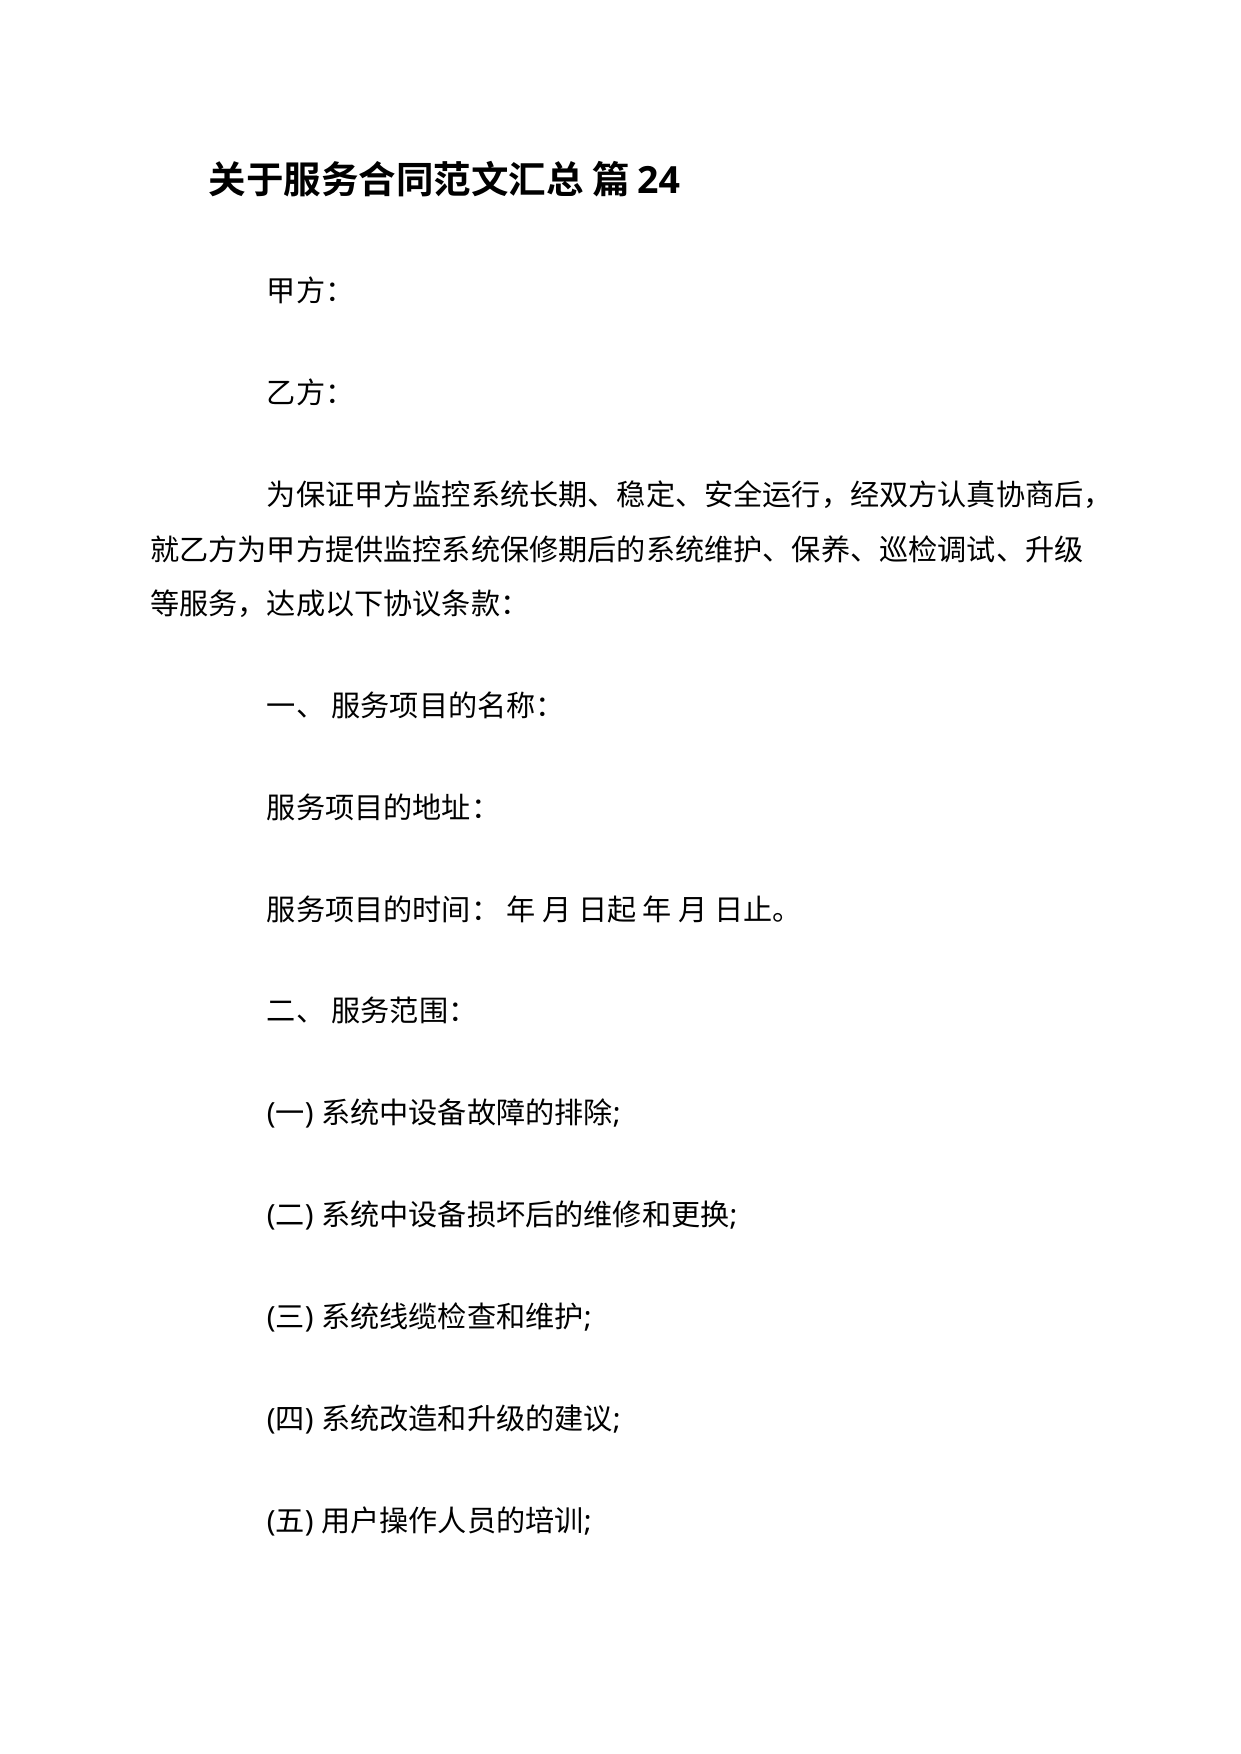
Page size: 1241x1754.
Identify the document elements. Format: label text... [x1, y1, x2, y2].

text 一、 服务项目的名称： [150, 683, 1090, 725]
text 服务项目的时间： 年 月 日起 年 月 日止。 [150, 886, 1090, 928]
text (二) 系统中设备损坏后的维修和更换; [150, 1192, 1090, 1234]
text (四) 系统改造和升级的建议; [150, 1396, 1090, 1438]
text (三) 系统线缆检查和维护; [150, 1294, 1090, 1336]
text 乙方： [150, 369, 1090, 412]
text 服务项目的地址： [150, 784, 1090, 827]
text 甲方： [150, 268, 1090, 310]
text 为保证甲方监控系统长期、稳定、安全运行，经双方认真协商后，就乙方为甲方提供监控系统保修期后的系统维护、保养、巡检调试、升级等服务，达成以下协议条款： [150, 471, 1090, 623]
text (五) 用户操作人员的培训; [150, 1498, 1090, 1540]
text (一) 系统中设备故障的排除; [150, 1090, 1090, 1132]
text 二、 服务范围： [150, 988, 1090, 1030]
text 关于服务合同范文汇总 篇24 [150, 150, 1090, 204]
